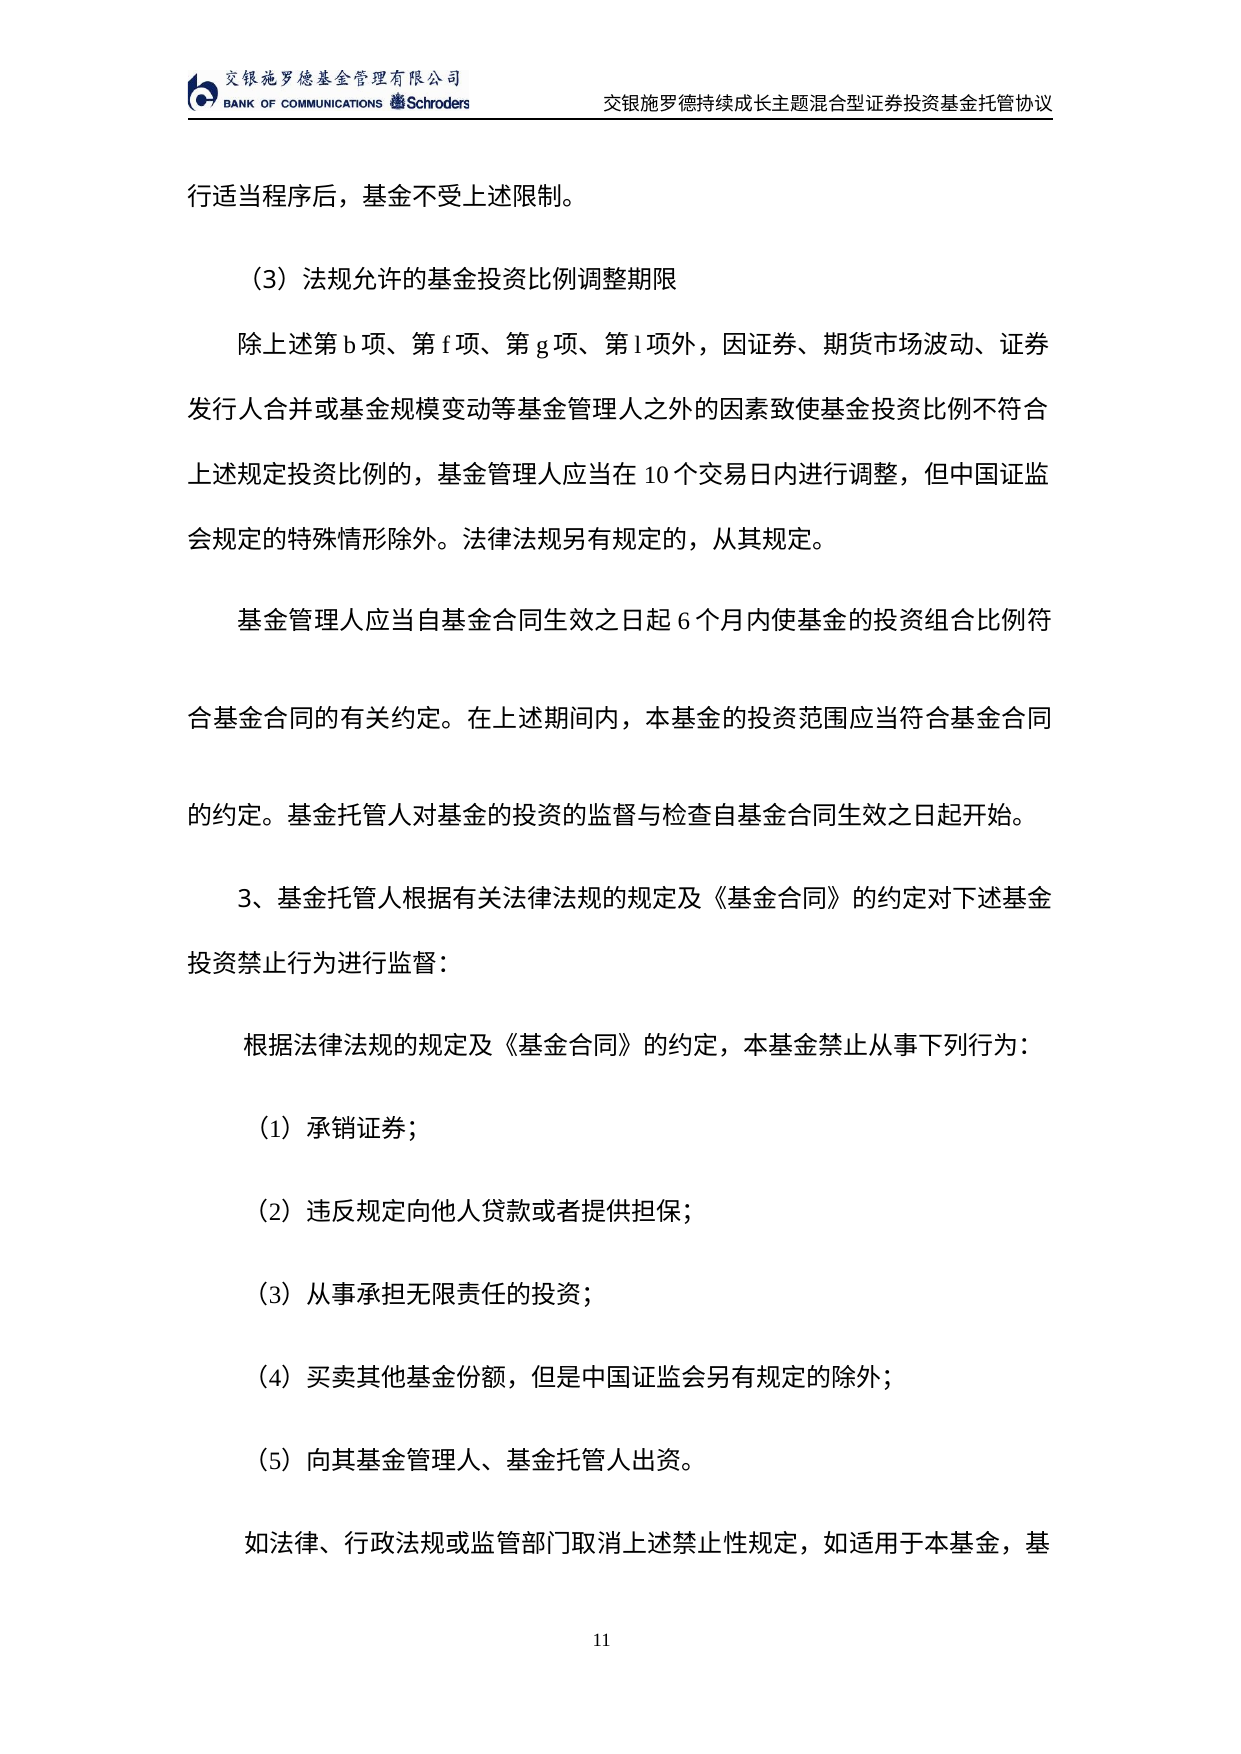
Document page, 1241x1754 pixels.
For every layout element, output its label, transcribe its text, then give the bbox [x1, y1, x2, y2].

text （4）买卖其他基金份额，但是中国证监会另有规定的除外； [187, 1343, 1053, 1408]
text （5）向其基金管理人、基金托管人出资。 [187, 1426, 1053, 1491]
text （1）承销证券； [188, 1094, 1053, 1159]
text 基金管理人应当自基金合同生效之日起6个月内使基金的投资组合比例符合基金合同的有关约定。在上述期间内，本基金的投资范围应当符合基金合同的约定。基金托管人对基金的投资的监督与检查自基金合同生效之日起开始。 [187, 586, 1053, 846]
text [188, 1509, 1053, 1574]
text （3）从事承担无限责任的投资； [187, 1260, 1053, 1325]
text 除上述第b项、第f项、第g项、第l项外，因证券、期货市场波动、证券发行人合并或基金规模变动等基金管理人之外的因素致使基金投资比例不符合上述规定投资比例的，基金管理人应当在10个交易日内进行调整，但中国证监会规定的特殊情形除外。法律法规另有规定的，从其规定。 [187, 310, 1050, 570]
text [187, 162, 1053, 227]
text 根据法律法规的规定及《基金合同》的约定，本基金禁止从事下列行为： [187, 1011, 1053, 1076]
text （2）违反规定向他人贷款或者提供担保； [187, 1177, 1053, 1242]
text （3）法规允许的基金投资比例调整期限 [187, 245, 1053, 310]
picture [187, 70, 470, 111]
text 3、基金托管人根据有关法律法规的规定及《基金合同》的约定对下述基金投资禁止行为进行监督： [187, 864, 1053, 994]
